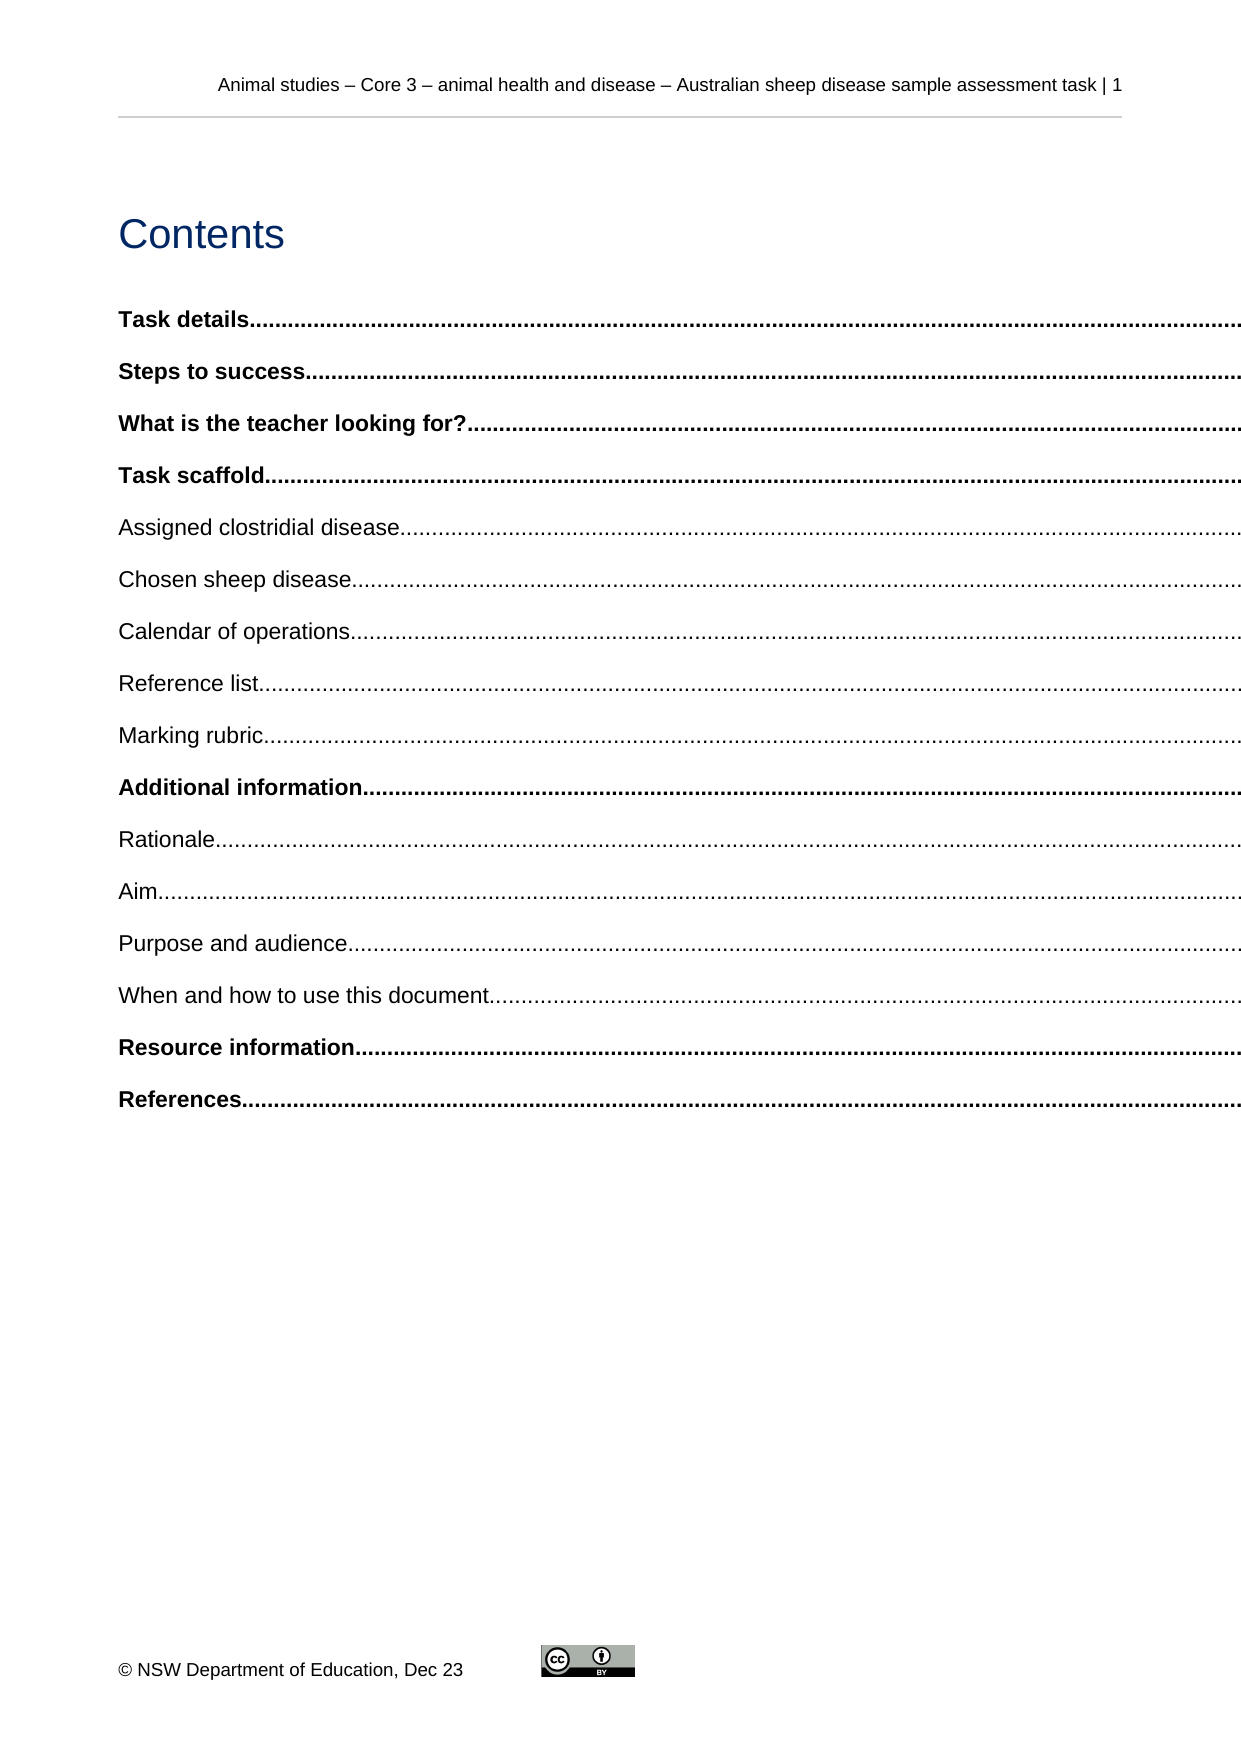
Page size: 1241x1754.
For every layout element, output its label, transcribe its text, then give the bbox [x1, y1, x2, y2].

text References 18 [118, 1086, 1122, 1112]
text Task scaffold 7 [118, 462, 1122, 488]
text Marking rubric 12 [118, 722, 1122, 748]
text Task details 2 [118, 306, 1122, 332]
picture [541, 1645, 635, 1677]
text Reference list 11 [118, 670, 1122, 696]
text Assigned clostridial disease 7 [118, 514, 1122, 540]
text Aim 14 [118, 878, 1122, 904]
text Additional information 14 [118, 774, 1122, 800]
text Rationale 14 [118, 826, 1122, 852]
text Resource information 16 [118, 1034, 1122, 1060]
text What is the teacher looking for? 6 [118, 410, 1122, 436]
text Chosen sheep disease 8 [118, 566, 1122, 592]
text Purpose and audience 15 [118, 930, 1122, 956]
text Steps to success 5 [118, 358, 1122, 384]
text When and how to use this document 15 [118, 982, 1122, 1008]
text Calendar of operations 9 [118, 618, 1122, 644]
subtitle Contents [118, 209, 1122, 257]
